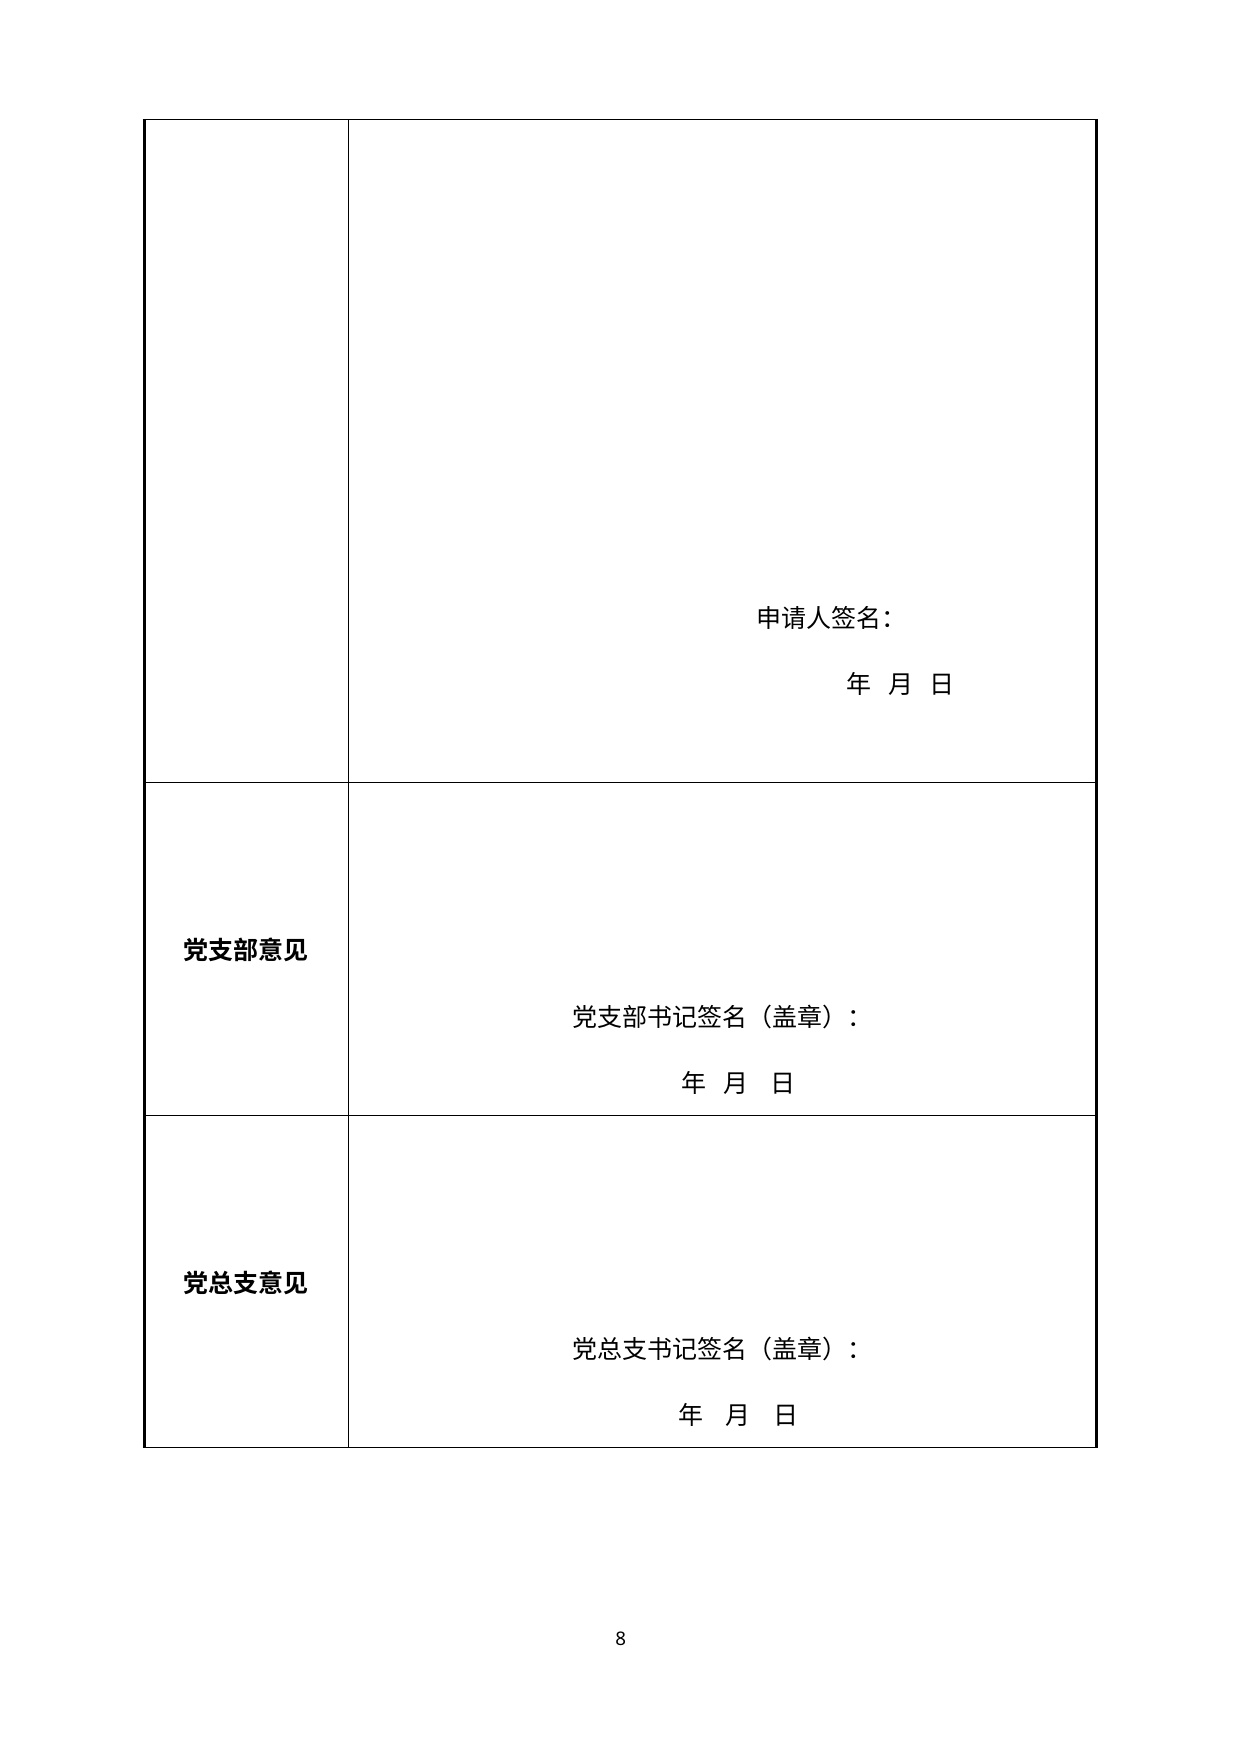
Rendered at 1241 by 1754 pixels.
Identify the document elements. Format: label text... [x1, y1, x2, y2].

table_cell 党总支书记签名（盖章）： 年 月 日 [349, 1116, 1095, 1447]
table_cell 党支部意见 [146, 783, 348, 1114]
table_cell 党支部书记签名（盖章）： 年 月 日 [349, 783, 1095, 1114]
table_cell 党总支意见 [146, 1116, 348, 1447]
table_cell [349, 120, 1095, 782]
